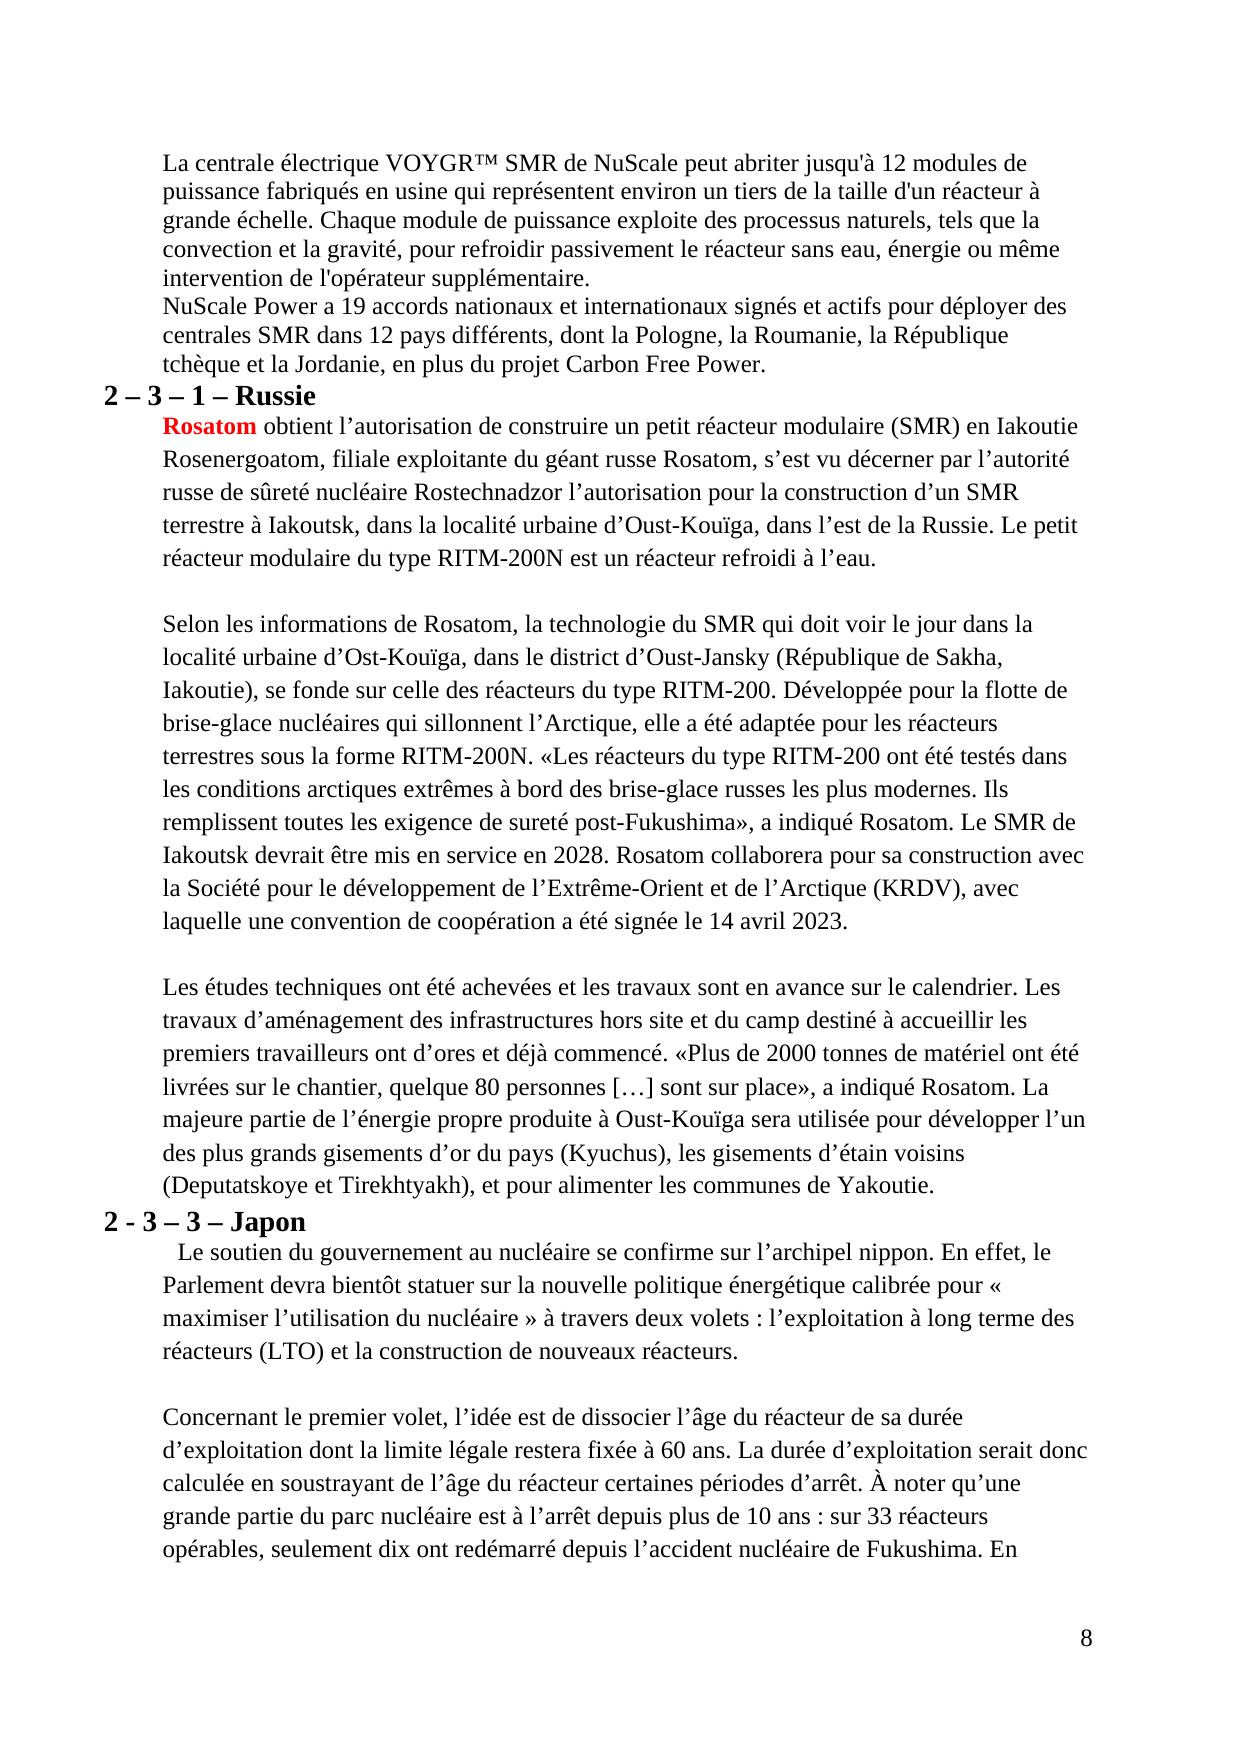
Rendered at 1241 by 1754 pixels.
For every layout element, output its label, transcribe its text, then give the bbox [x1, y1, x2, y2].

text Rosatom obtient l’autorisation de construire un petit réacteur modulaire (SMR) en Iakoutie [162, 411, 1093, 440]
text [162, 1402, 1093, 1563]
text 2 - 3 – 3 – Japon [103, 1204, 1093, 1237]
text Selon les informations de Rosatom, la technologie du SMR qui doit voir le jour dans la localité urbaine d’Ost-Kouïga, dans le district d’Oust-Jansky (République de Sakha, Iakoutie), se fonde sur celle des réacteurs du type RITM-200. Développée pour la flotte de brise-glace nucléaires qui sillonnent l’Arctique, elle a été adaptée pour les réacteurs terrestres sous la forme RITM-200N. «Les réacteurs du type RITM-200 ont été testés dans les conditions arctiques extrêmes à bord des brise-glace russes les plus modernes. Ils remplissent toutes les exigence de sureté post-Fukushima», a indiqué Rosatom. Le SMR de Iakoutsk devrait être mis en service en 2028. Rosatom collaborera pour sa construction avec la Société pour le développement de l’Extrême-Orient et de l’Arctique (KRDV), avec laquelle une convention de coopération a été signée le 14 avril 2023. [162, 609, 1093, 935]
text La centrale électrique VOYGR™ SMR de NuScale peut abriter jusqu'à 12 modules de puissance fabriqués en usine qui représentent environ un tiers de la taille d'un réacteur à grande échelle. Chaque module de puissance exploite des processus naturels, tels que la convection et la gravité, pour refroidir passivement le réacteur sans eau, énergie ou même intervention de l'opérateur supplémentaire. [162, 148, 1093, 291]
text Les études techniques ont été achevées et les travaux sont en avance sur le calendrier. Les travaux d’aménagement des infrastructures hors site et du camp destiné à accueillir les premiers travailleurs ont d’ores et déjà commencé. «Plus de 2000 tonnes de matériel ont été livrées sur le chantier, quelque 80 personnes […] sont sur place», a indiqué Rosatom. La majeure partie de l’énergie propre produite à Oust-Kouïga sera utilisée pour développer l’un des plus grands gisements d’or du pays (Kyuchus), les gisements d’étain voisins (Deputatskoye et Tirekhtyakh), et pour alimenter les communes de Yakoutie. [162, 972, 1093, 1199]
text Le soutien du gouvernement au nucléaire se confirme sur l’archipel nippon. En effet, le Parlement devra bientôt statuer sur la nouvelle politique énergétique calibrée pour « maximiser l’utilisation du nucléaire » à travers deux volets : l’exploitation à long terme des réacteurs (LTO) et la construction de nouveaux réacteurs. [162, 1237, 1093, 1365]
text Rosenergoatom, filiale exploitante du géant russe Rosatom, s’est vu décerner par l’autorité russe de sûreté nucléaire Rostechnadzor l’autorisation pour la construction d’un SMR terrestre à Iakoutsk, dans la localité urbaine d’Oust-Kouïga, dans l’est de la Russie. Le petit réacteur modulaire du type RITM-200N est un réacteur refroidi à l’eau. [162, 444, 1093, 572]
text 2 – 3 – 1 – Russie [103, 378, 1093, 411]
text NuScale Power a 19 accords nationaux et internationaux signés et actifs pour déployer des centrales SMR dans 12 pays différents, dont la Pologne, la Roumanie, la République tchèque et la Jordanie, en plus du projet Carbon Free Power. [162, 291, 1093, 378]
